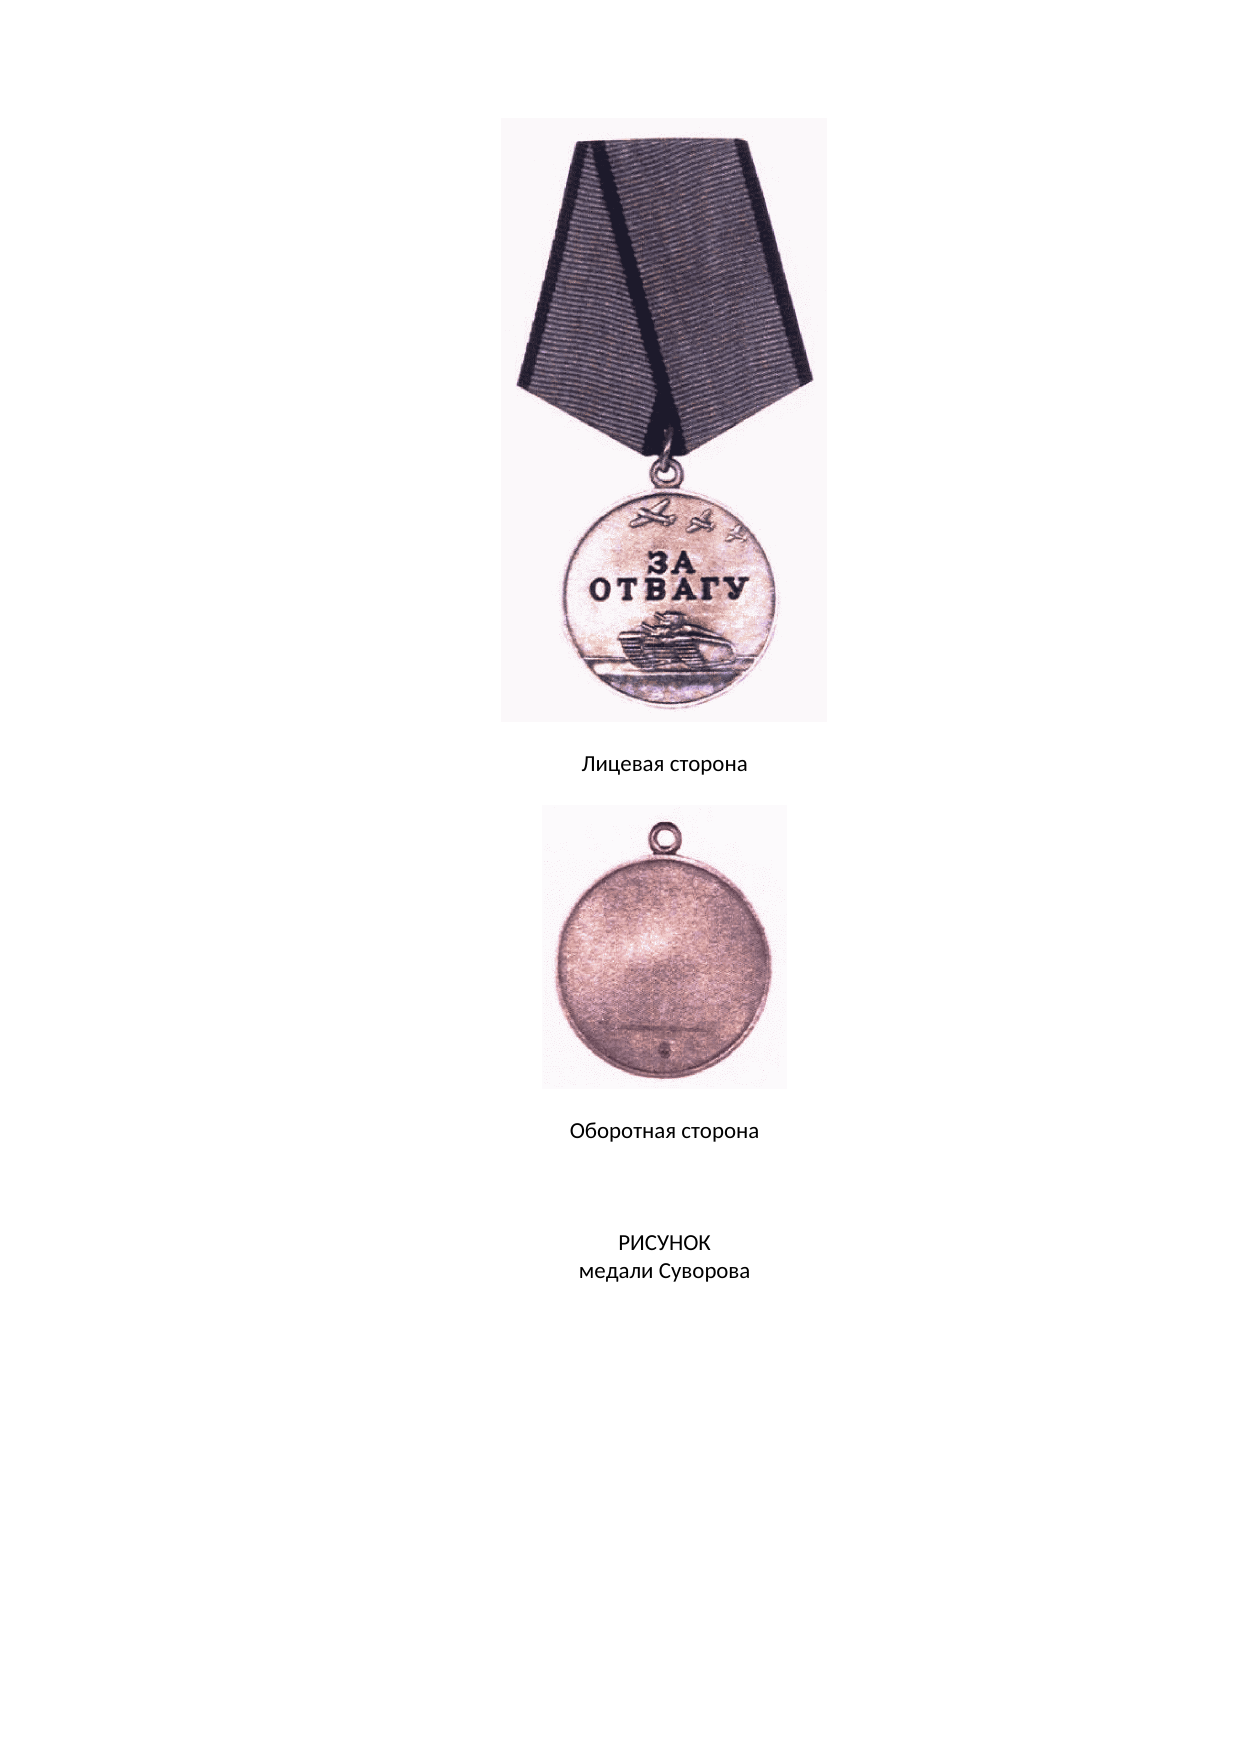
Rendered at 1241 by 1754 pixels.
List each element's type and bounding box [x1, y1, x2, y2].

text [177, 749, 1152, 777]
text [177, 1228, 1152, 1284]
picture [501, 118, 827, 722]
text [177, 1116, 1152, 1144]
picture [542, 805, 787, 1089]
